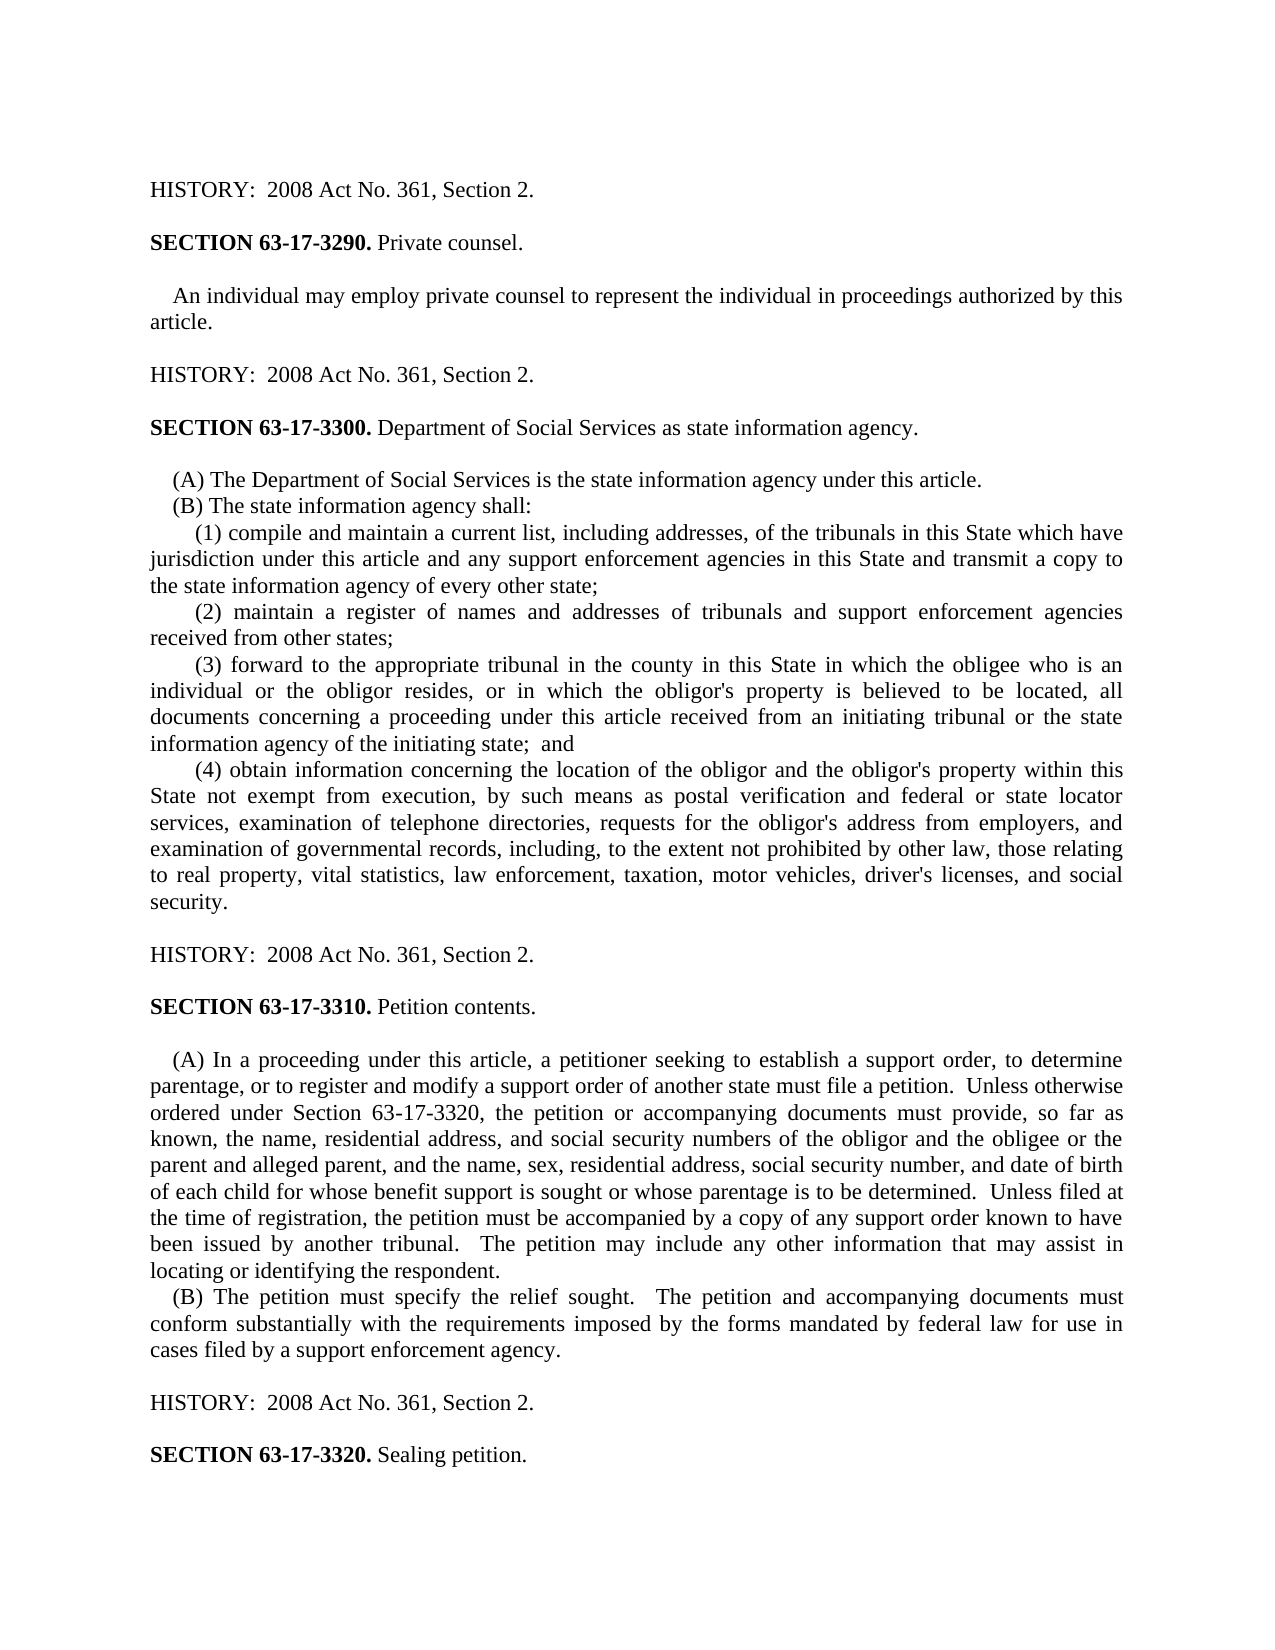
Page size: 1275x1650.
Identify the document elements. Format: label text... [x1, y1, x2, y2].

text SECTION 63-17-3290. Private counsel. [150, 229, 1125, 255]
text (A) The Department of Social Services is the state information agency under this article. [150, 466, 1125, 493]
text (4) obtain information concerning the location of the obligor and the obligor's property within this State not exempt from execution, by such means as postal verification and federal or state locator services, examination of telephone directories, requests for the obligor's address from employers, and examination of governmental records, including, to the extent not prohibited by other law, those relating to real property, vital statistics, law enforcement, taxation, motor vehicles, driver's licenses, and social security. [150, 756, 1125, 914]
text (B) The petition must specify the relief sought. The petition and accompanying documents must conform substantially with the requirements imposed by the forms mandated by federal law for use in cases filed by a support enforcement agency. [150, 1283, 1125, 1362]
text HISTORY: 2008 Act No. 361, Section 2. [150, 941, 1125, 967]
text SECTION 63-17-3310. Petition contents. [150, 993, 1125, 1020]
text (3) forward to the appropriate tribunal in the county in this State in which the obligee who is an individual or the obligor resides, or in which the obligor's property is believed to be located, all documents concerning a proceeding under this article received from an initiating tribunal or the state information agency of the initiating state; and [150, 651, 1125, 756]
text HISTORY: 2008 Act No. 361, Section 2. [150, 361, 1125, 387]
text (A) In a proceeding under this article, a petitioner seeking to establish a support order, to determine parentage, or to register and modify a support order of another state must file a petition. Unless otherwise ordered under Section 63-17-3320, the petition or accompanying documents must provide, so far as known, the name, residential address, and social security numbers of the obligor and the obligee or the parent and alleged parent, and the name, sex, residential address, social security number, and date of birth of each child for whose benefit support is sought or whose parentage is to be determined. Unless filed at the time of registration, the petition must be accompanied by a copy of any support order known to have been issued by another tribunal. The petition may include any other information that may assist in locating or identifying the respondent. [150, 1046, 1125, 1283]
text HISTORY: 2008 Act No. 361, Section 2. [150, 1389, 1125, 1415]
text (B) The state information agency shall: [150, 493, 1125, 519]
text An individual may employ private counsel to represent the individual in proceedings authorized by this article. [150, 282, 1125, 334]
text SECTION 63-17-3300. Department of Social Services as state information agency. [150, 413, 1125, 440]
text (1) compile and maintain a current list, including addresses, of the tribunals in this State which have jurisdiction under this article and any support enforcement agencies in this State and transmit a copy to the state information agency of every other state; [150, 519, 1125, 598]
text HISTORY: 2008 Act No. 361, Section 2. [150, 176, 1125, 203]
text SECTION 63-17-3320. Sealing petition. [150, 1441, 1125, 1468]
text (2) maintain a register of names and addresses of tribunals and support enforcement agencies received from other states; [150, 598, 1125, 651]
